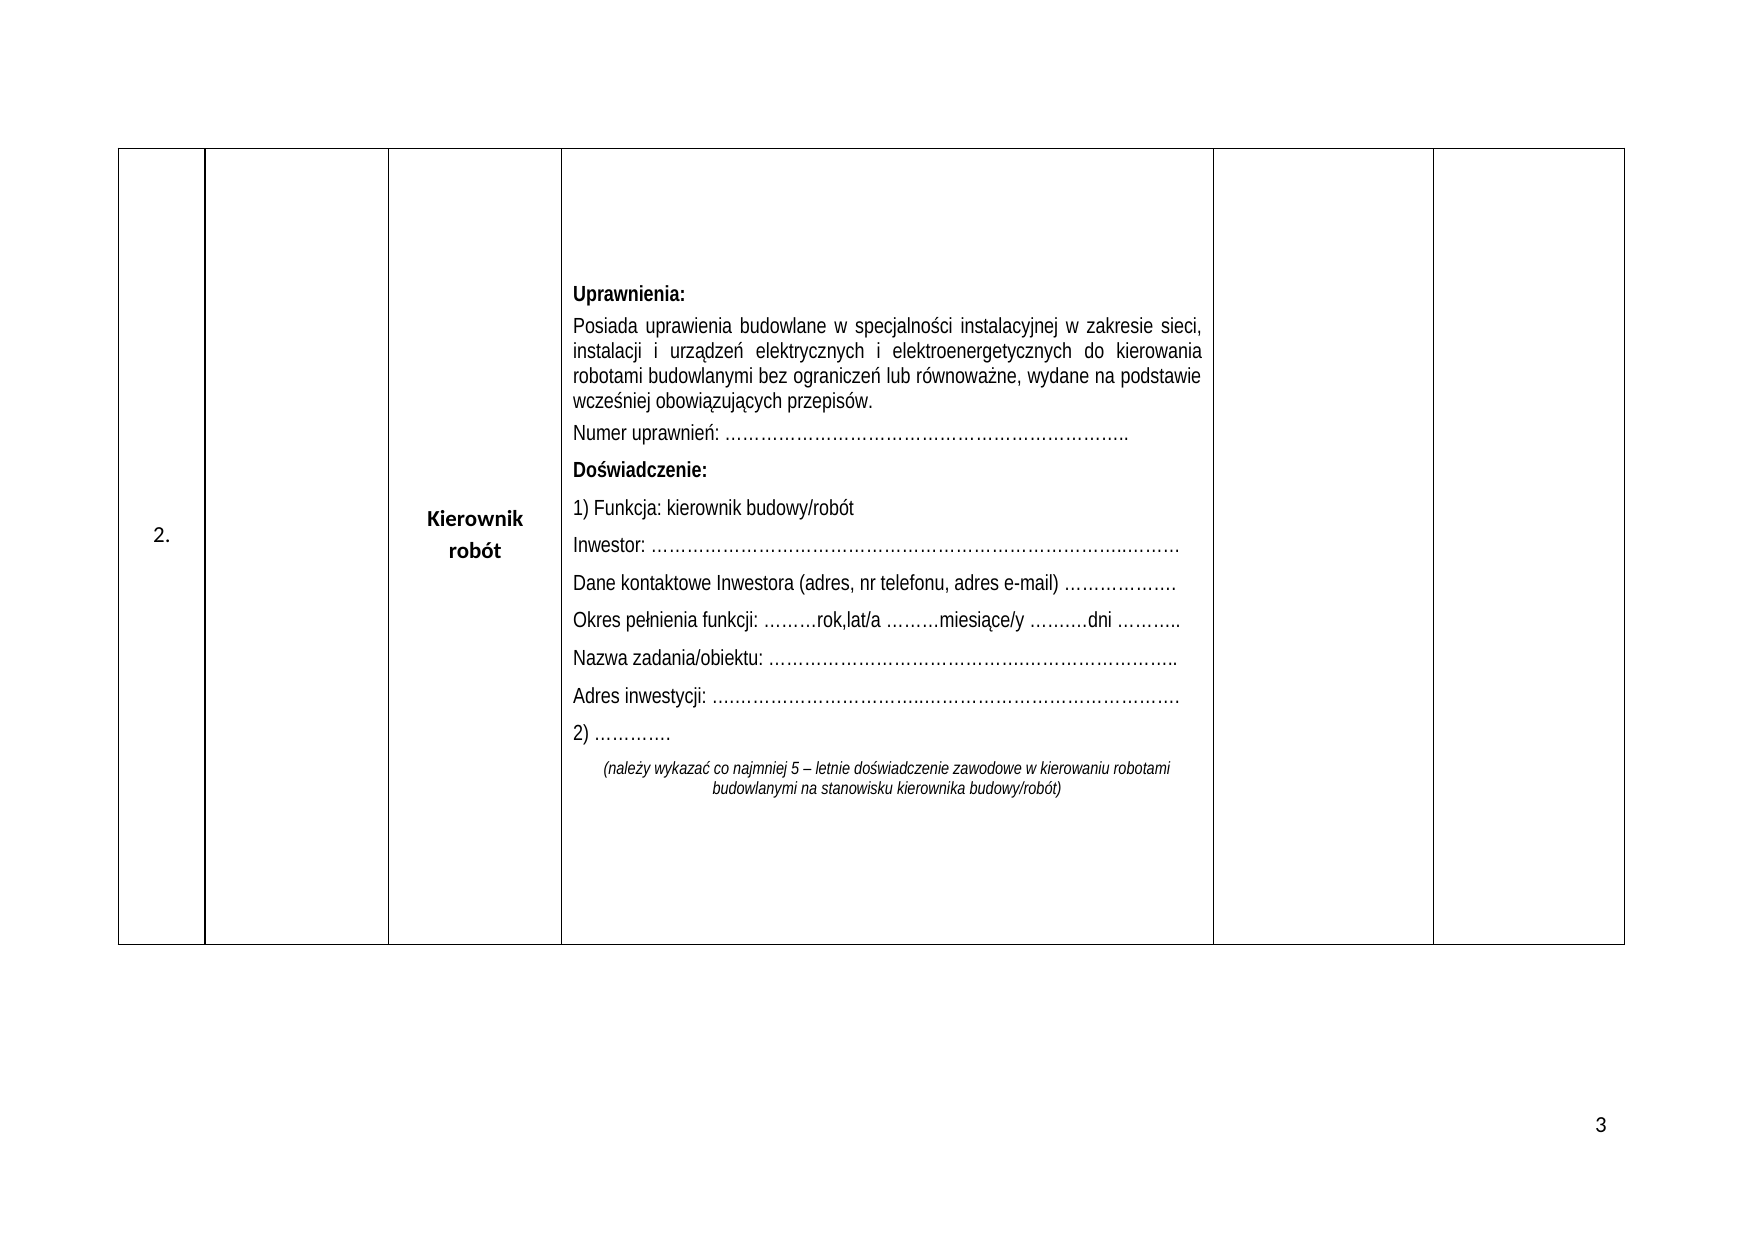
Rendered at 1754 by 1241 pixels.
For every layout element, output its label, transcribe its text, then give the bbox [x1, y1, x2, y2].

table_cell [1214, 149, 1433, 944]
table_cell [1434, 149, 1624, 944]
table_cell Uprawnienia: Posiada uprawienia budowlane w specjalności instalacyjnej w zakresie sieci, instalacji i urządzeń elektrycznych i elektroenergetycznych do kierowania robotami budowlanymi bez ograniczeń lub równoważne, wydane na podstawie wcześniej obowiązujących przepisów. Numer uprawnień: ………………………………………………………….. Doświadczenie: 1) Funkcja: kierownik budowy/robót Inwestor: ……………………………………………………………………..……… Dane kontaktowe Inwestora (adres, nr telefonu, adres e-mail) ………………. Okres pełnienia funkcji: ………rok,lat/a ………miesiące/y …….…dni ……….. Nazwa zadania/obiektu: …………………………………….…………………….. Adres inwestycji: ….…………………………..……………………………………. 2) …………. (należy wykazać co najmniej 5 – letnie doświadczenie zawodowe w kierowaniu robotami budowlanymi na stanowisku kierownika budowy/robót) [562, 149, 1213, 944]
table_cell [206, 149, 388, 944]
table_cell Kierownik robót [389, 149, 561, 944]
table_cell 2. [119, 149, 204, 944]
